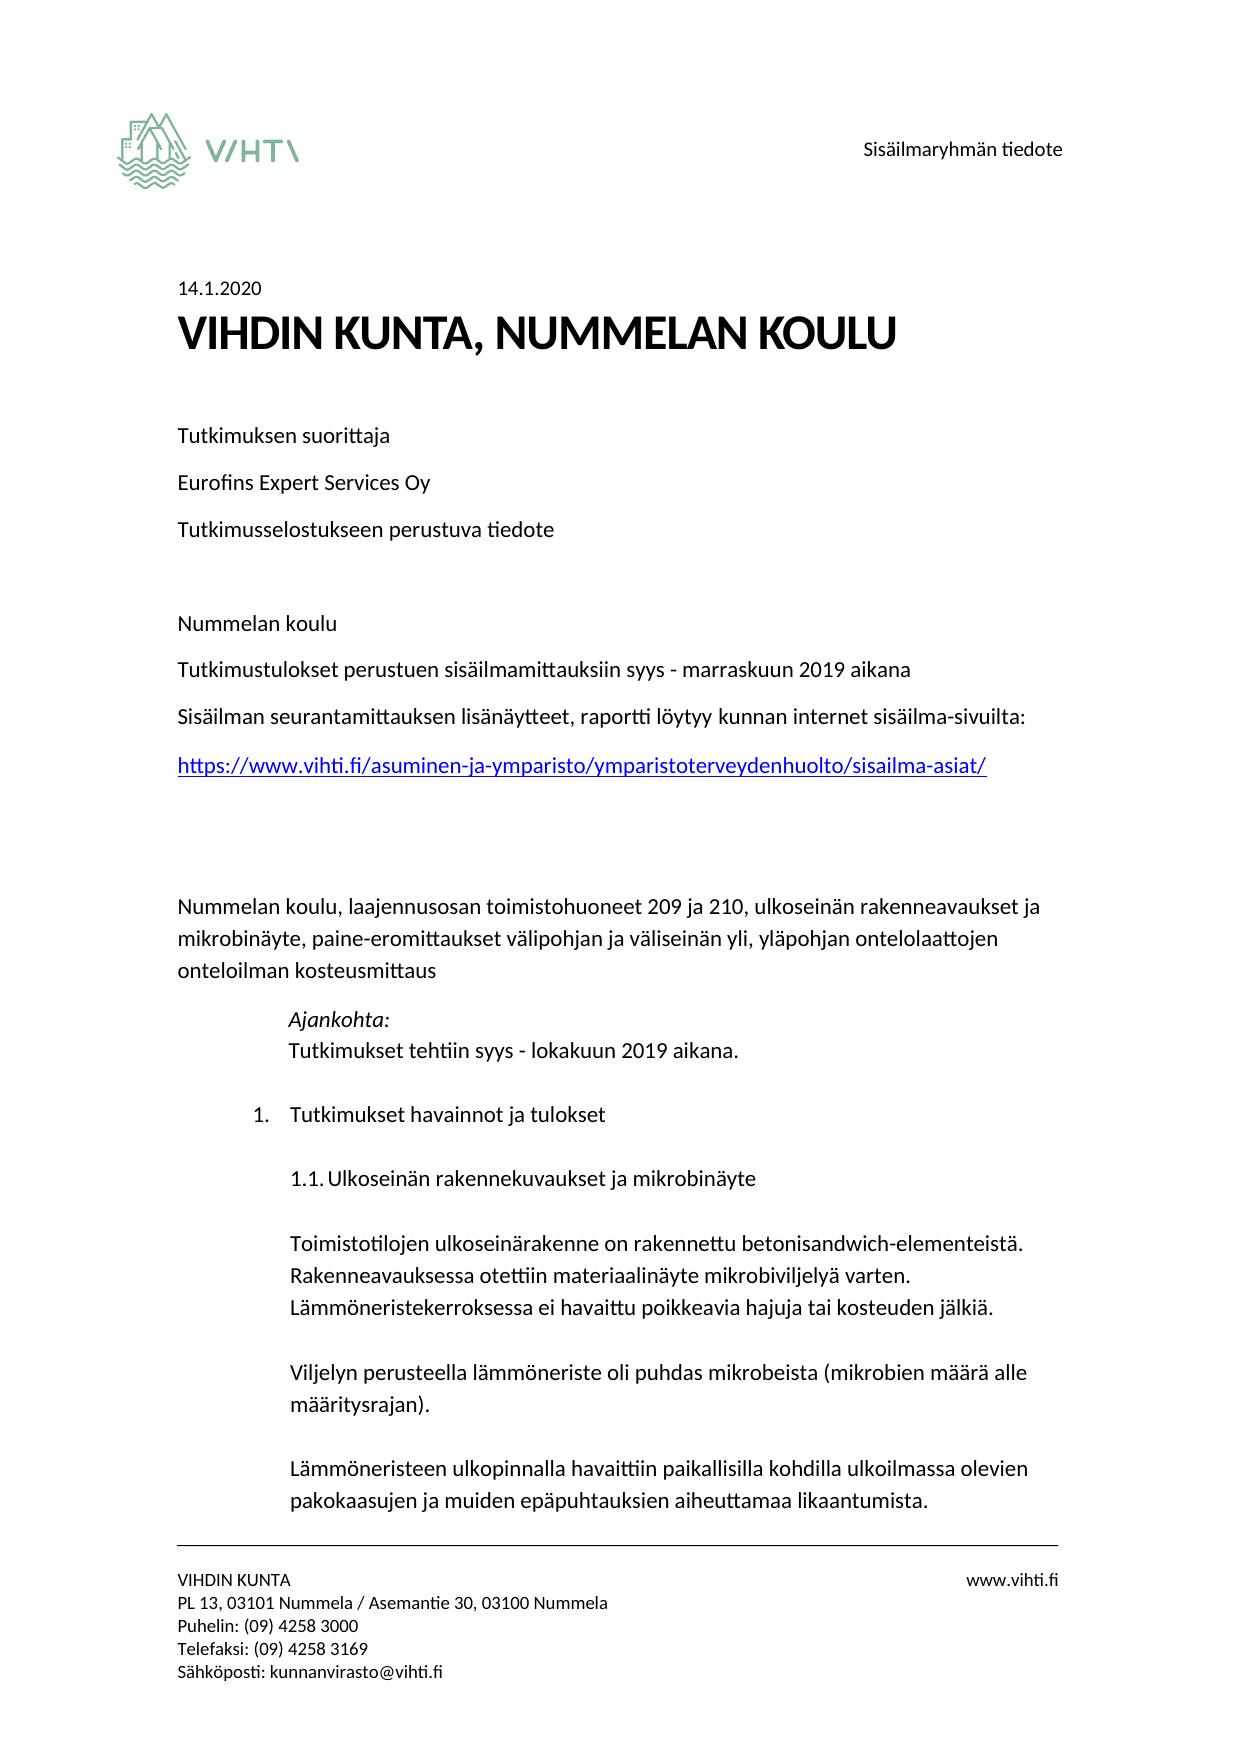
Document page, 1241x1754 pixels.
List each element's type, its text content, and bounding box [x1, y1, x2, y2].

text Tutkimukset tehtiin syys - lokakuun 2019 aikana. [252, 1036, 1063, 1064]
text Eurofins Expert Services Oy [177, 468, 1063, 496]
text Ajankohta: [252, 1005, 1063, 1033]
text Sisäilman seurantamittauksen lisänäytteet, raportti löytyy kunnan internet sisäilma-sivuilta: [177, 702, 1063, 731]
list Lämmöneristeen ulkopinnalla havaittiin paikallisilla kohdilla ulkoilmassa olevien pakokaasujen ja muiden epäpuhtauksien aiheuttamaa likaantumista. [290, 1454, 1063, 1514]
text Tutkimusselostukseen perustuva tiedote [177, 515, 1063, 543]
text Tutkimuksen suorittaja [177, 421, 1063, 449]
list Lämmöneristekerroksessa ei havaittu poikkeavia hajuja tai kosteuden jälkiä. [290, 1293, 1063, 1321]
title 14.1.2020 [177, 275, 1063, 301]
list Toimistotilojen ulkoseinärakenne on rakennettu betonisandwich-elementeistä. [290, 1229, 1063, 1257]
list Ulkoseinän rakennekuvaukset ja mikrobinäyte [290, 1164, 1063, 1192]
text Nummelan koulu, laajennusosan toimistohuoneet 209 ja 210, ulkoseinän rakenneavaukset ja mikrobinäyte, paine-eromittaukset välipohjan ja väliseinän yli, yläpohjan ontelolaattojen onteloilman kosteusmittaus [177, 892, 1063, 984]
list Tutkimukset havainnot ja tulokset [252, 1100, 1063, 1128]
text Nummelan koulu [177, 609, 1063, 637]
title Vihdin kunta, nummelan koulu [177, 301, 1063, 362]
picture [82, 62, 334, 241]
text Tutkimustulokset perustuen sisäilmamittauksiin syys - marraskuun 2019 aikana [177, 656, 1063, 684]
list Viljelyn perusteella lämmöneriste oli puhdas mikrobeista (mikrobien määrä alle määritysrajan). [290, 1358, 1063, 1418]
text https://www.vihti.fi/asuminen-ja-ymparisto/ymparistoterveydenhuolto/sisailma-asiat/ [177, 751, 1063, 779]
list Rakenneavauksessa otettiin materiaalinäyte mikrobiviljelyä varten. [290, 1261, 1063, 1289]
